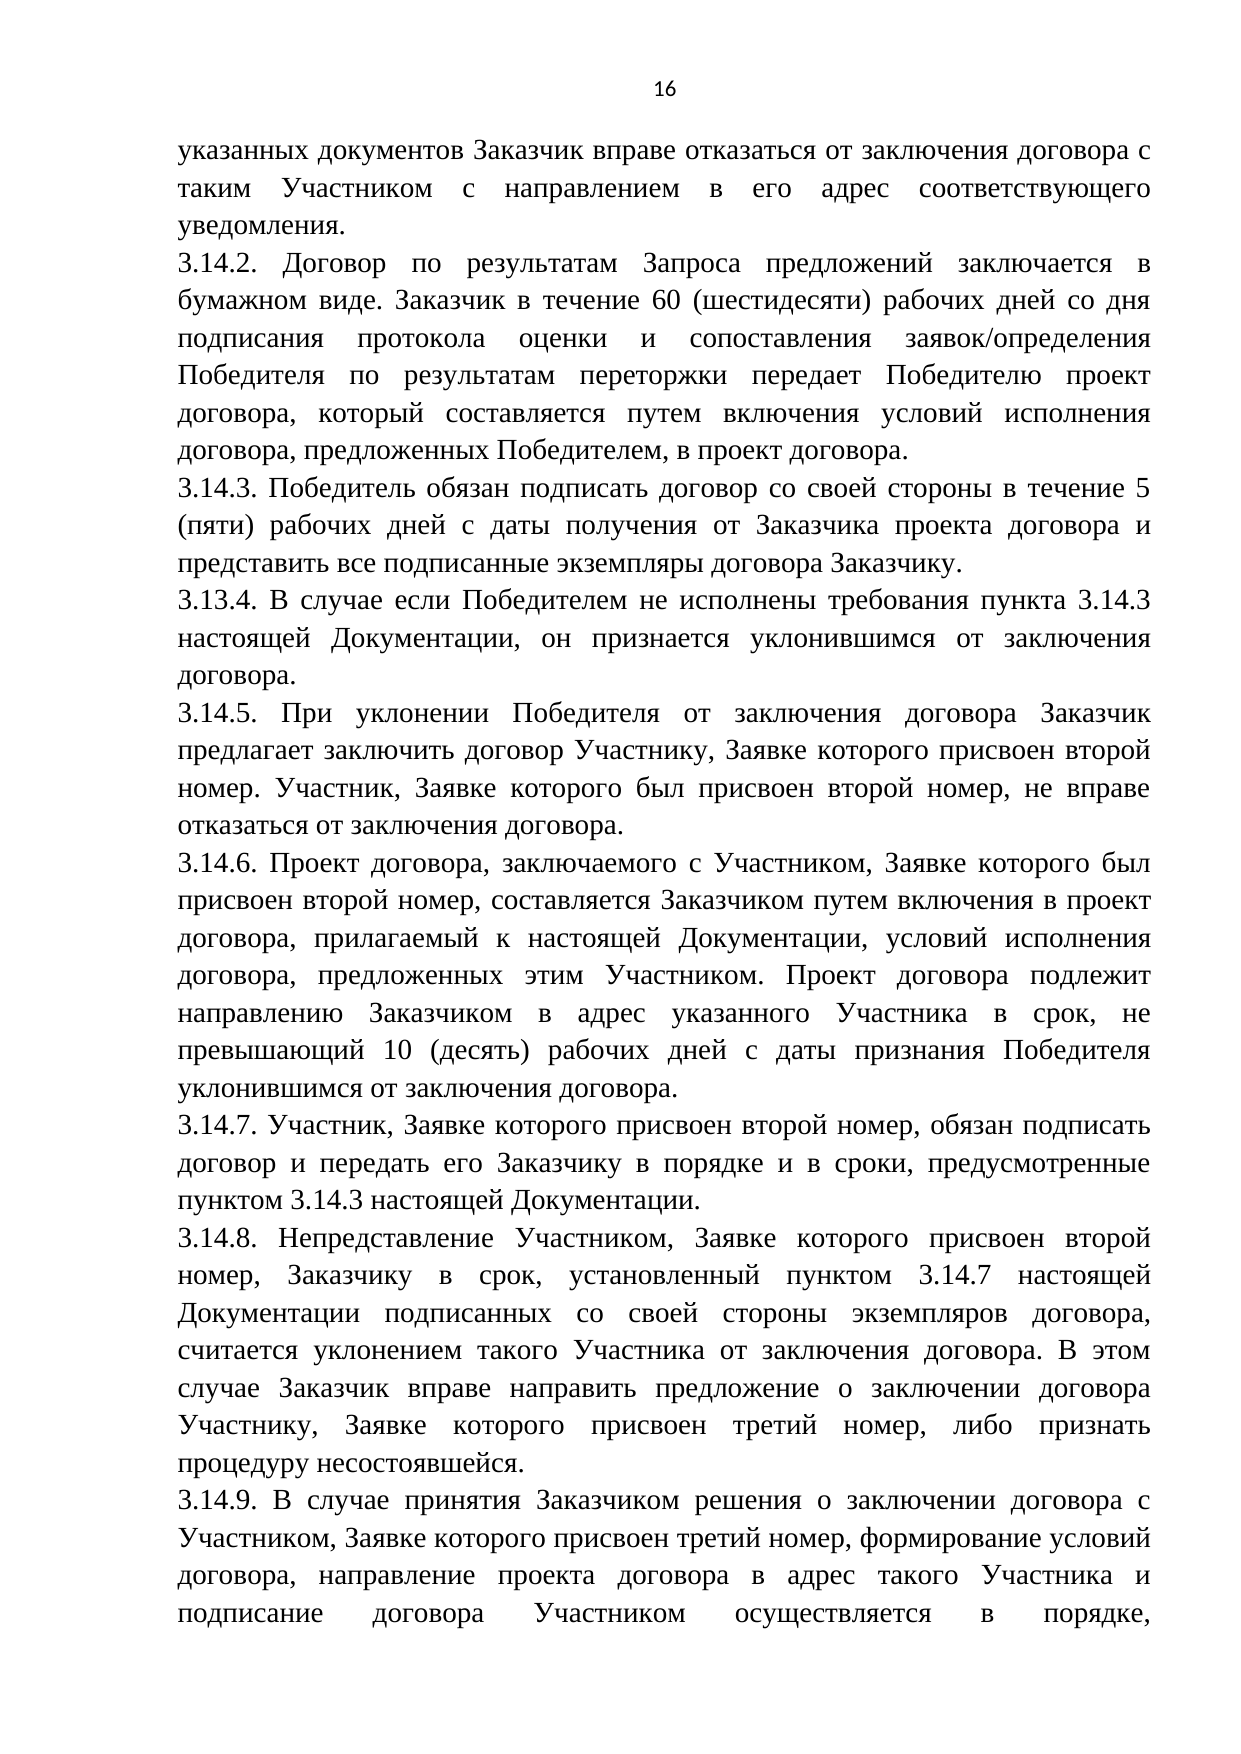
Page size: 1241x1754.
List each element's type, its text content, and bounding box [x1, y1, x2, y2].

text 3.13.4. В случае если Победителем не исполнены требования пункта 3.14.3 настоящей Документации, он признается уклонившимся от заключения договора. [177, 580, 1152, 692]
text 3.14.7. Участник, Заявке которого присвоен второй номер, обязан подписать договор и передать его Заказчику в порядке и в сроки, предусмотренные пунктом 3.14.3 настоящей Документации. [177, 1105, 1152, 1217]
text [177, 130, 1152, 242]
text 3.14.3. Победитель обязан подписать договор со своей стороны в течение 5 (пяти) рабочих дней с даты получения от Заказчика проекта договора и представить все подписанные экземпляры договора Заказчику. [177, 467, 1152, 580]
text 3.14.2. Договор по результатам Запроса предложений заключается в бумажном виде. Заказчик в течение 60 (шестидесяти) рабочих дней со дня подписания протокола оценки и сопоставления заявок/определения Победителя по результатам переторжки передает Победителю проект договора, который составляется путем включения условий исполнения договора, предложенных Победителем, в проект договора. [177, 242, 1152, 467]
text 3.14.8. Непредставление Участником, Заявке которого присвоен второй номер, Заказчику в срок, установленный пунктом 3.14.7 настоящей Документации подписанных со своей стороны экземпляров договора, считается уклонением такого Участника от заключения договора. В этом случае Заказчик вправе направить предложение о заключении договора Участнику, Заявке которого присвоен третий номер, либо признать процедуру несостоявшейся. [177, 1217, 1152, 1480]
text 3.14.6. Проект договора, заключаемого с Участником, Заявке которого был присвоен второй номер, составляется Заказчиком путем включения в проект договора, прилагаемый к настоящей Документации, условий исполнения договора, предложенных этим Участником. Проект договора подлежит направлению Заказчиком в адрес указанного Участника в срок, не превышающий 10 (десять) рабочих дней с даты признания Победителя уклонившимся от заключения договора. [177, 842, 1152, 1105]
text 3.14.5. При уклонении Победителя от заключения договора Заказчик предлагает заключить договор Участнику, Заявке которого присвоен второй номер. Участник, Заявке которого был присвоен второй номер, не вправе отказаться от заключения договора. [177, 692, 1152, 842]
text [177, 1480, 1152, 1630]
